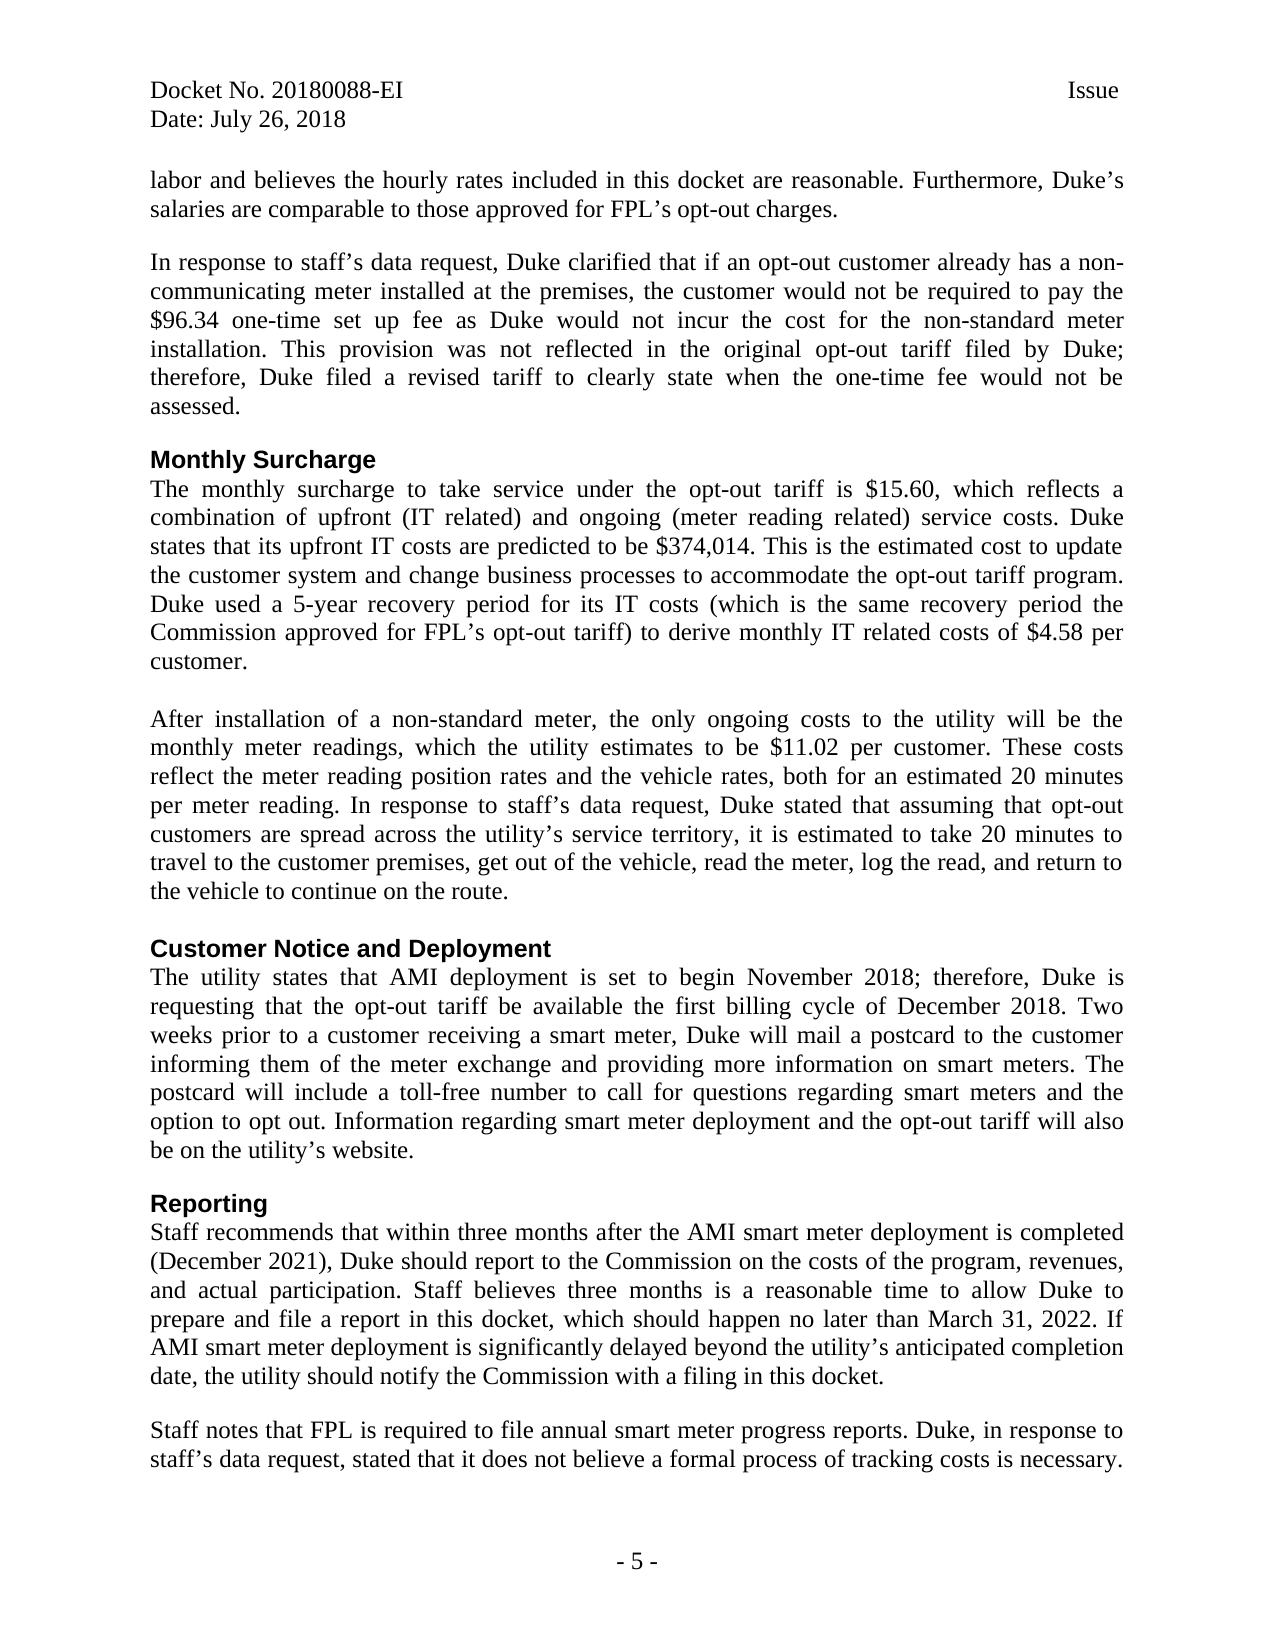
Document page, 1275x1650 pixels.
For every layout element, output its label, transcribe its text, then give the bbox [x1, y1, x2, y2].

text After installation of a non-standard meter, the only ongoing costs to the utility will be the monthly meter readings, which the utility estimates to be $11.02 per customer. These costs reflect the meter reading position rates and the vehicle rates, both for an estimated 20 minutes per meter reading. In response to staff’s data request, Duke stated that assuming that opt-out customers are spread across the utility’s service territory, it is estimated to take 20 minutes to travel to the customer premises, get out of the vehicle, read the meter, log the read, and return to the vehicle to continue on the route. [150, 704, 1125, 905]
subtitle Customer Notice and Deployment [150, 934, 1125, 962]
text The monthly surcharge to take service under the opt-out tariff is $15.60, which reflects a combination of upfront (IT related) and ongoing (meter reading related) service costs. Duke states that its upfront IT costs are predicted to be $374,014. This is the estimated cost to update the customer system and change business processes to accommodate the opt-out tariff program. Duke used a 5-year recovery period for its IT costs (which is the same recovery period the Commission approved for FPL’s opt-out tariff) to derive monthly IT related costs of $4.58 per customer. [150, 474, 1125, 675]
subtitle Monthly Surcharge [150, 445, 1125, 474]
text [150, 165, 1125, 222]
text Staff recommends that within three months after the AMI smart meter deployment is completed (December 2021), Duke should report to the Commission on the costs of the program, revenues, and actual participation. Staff believes three months is a reasonable time to allow Duke to prepare and file a report in this docket, which should happen no later than March 31, 2022. If AMI smart meter deployment is significantly delayed beyond the utility’s anticipated completion date, the utility should notify the Commission with a filing in this docket. [150, 1217, 1125, 1390]
text The utility states that AMI deployment is set to begin November 2018; therefore, Duke is requesting that the opt-out tariff be available the first billing cycle of December 2018. Two weeks prior to a customer receiving a smart meter, Duke will mail a postcard to the customer informing them of the meter exchange and providing more information on smart meters. The postcard will include a toll-free number to call for questions regarding smart meters and the option to opt out. Information regarding smart meter deployment and the opt-out tariff will also be on the utility’s website. [150, 962, 1125, 1164]
text In response to staff’s data request, Duke clarified that if an opt-out customer already has a non-communicating meter installed at the premises, the customer would not be required to pay the $96.34 one-time set up fee as Duke would not incur the cost for the non-standard meter installation. This provision was not reflected in the original opt-out tariff filed by Duke; therefore, Duke filed a revised tariff to clearly state when the one-time fee would not be assessed. [150, 247, 1125, 420]
subtitle Reporting [150, 1189, 1125, 1217]
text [150, 1415, 1125, 1472]
